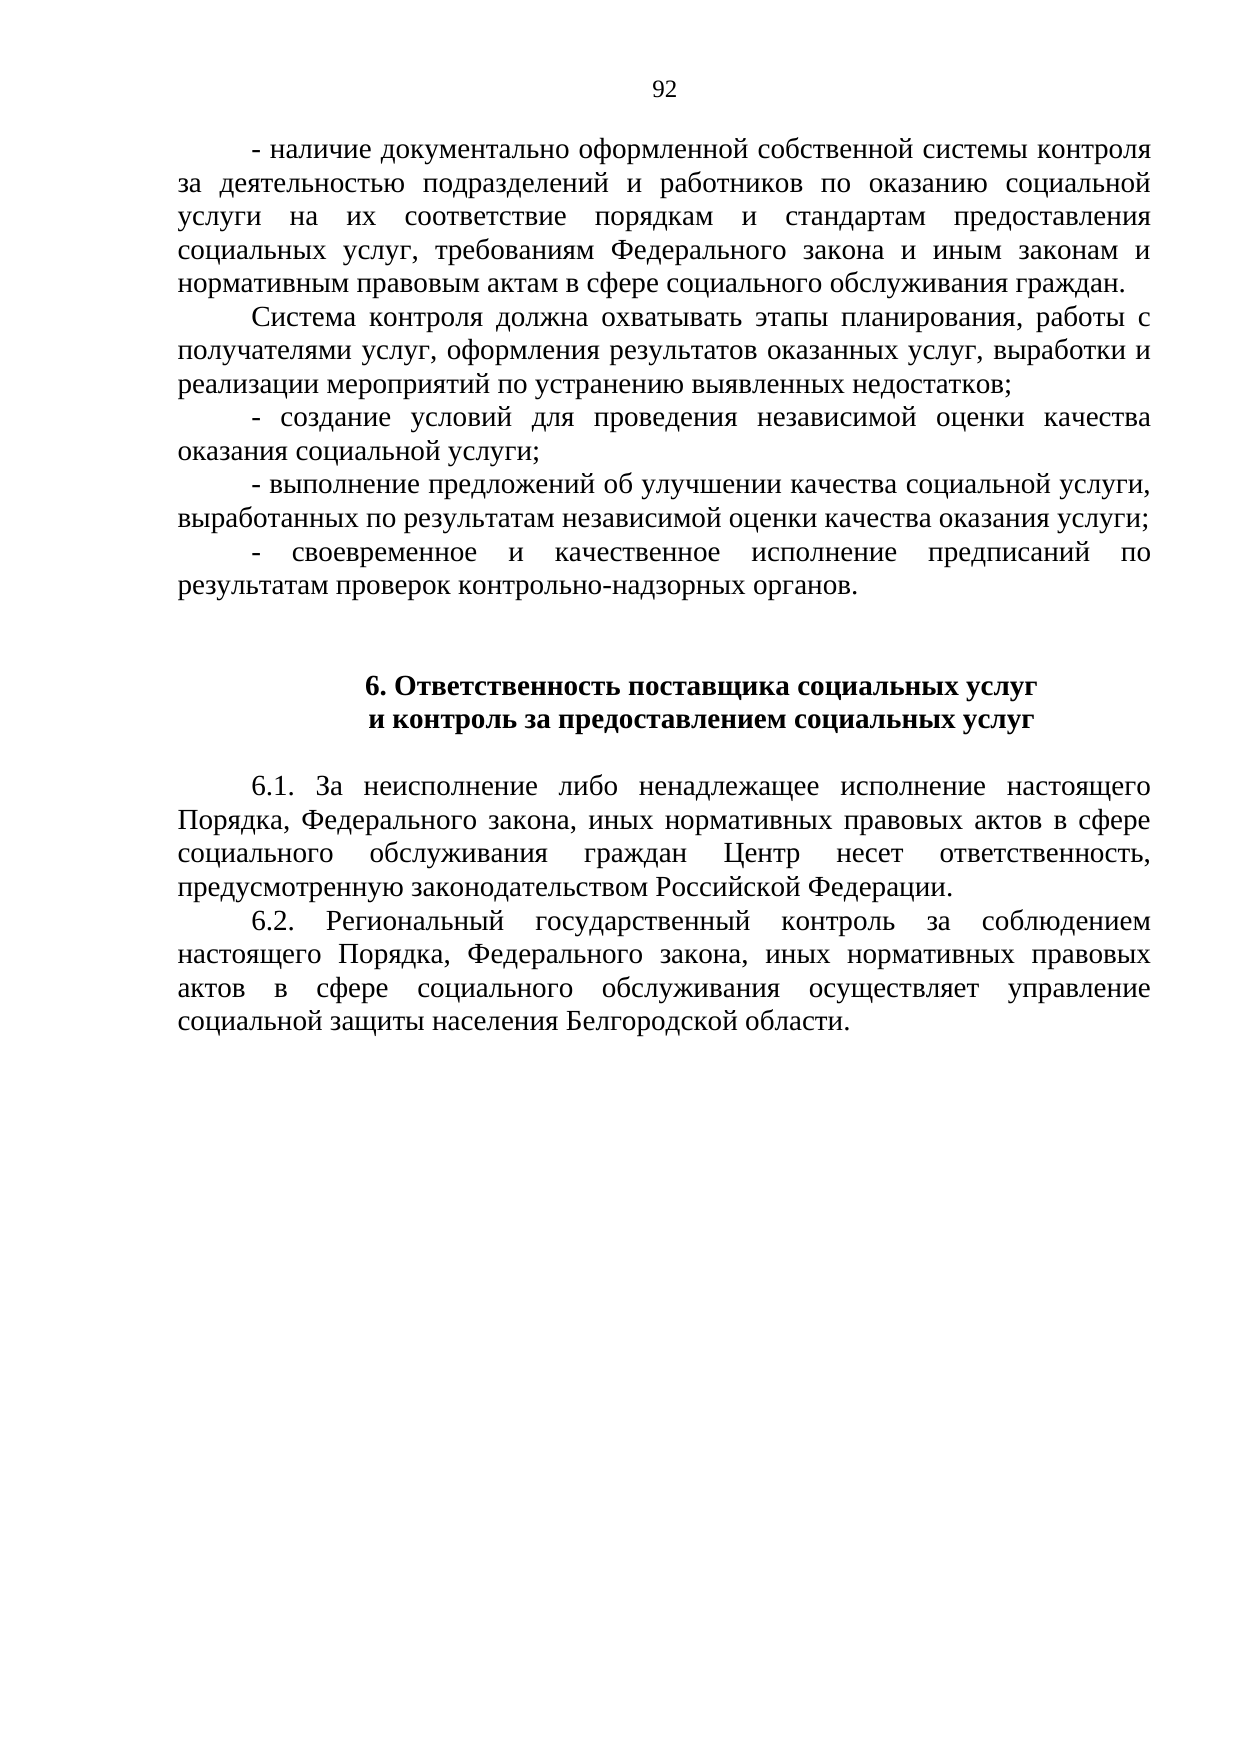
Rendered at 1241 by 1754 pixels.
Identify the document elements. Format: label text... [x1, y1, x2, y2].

text - наличие документально оформленной собственной системы контроля за деятельностью подразделений и работников по оказанию социальной услуги на их соответствие порядкам и стандартам предоставления социальных услуг, требованиям Федерального закона и иным законам и нормативным правовым актам в сфере социального обслуживания граждан. [177, 131, 1152, 299]
text 6.1. За неисполнение либо ненадлежащее исполнение настоящего Порядка, Федерального закона, иных нормативных правовых актов в сфере социального обслуживания граждан Центр несет ответственность, предусмотренную законодательством Российской Федерации. [177, 768, 1152, 903]
text - выполнение предложений об улучшении качества социальной услуги, выработанных по результатам независимой оценки качества оказания услуги; [177, 467, 1152, 534]
text Система контроля должна охватывать этапы планирования, работы с получателями услуг, оформления результатов оказанных услуг, выработки и реализации мероприятий по устранению выявленных недостатков; [177, 299, 1152, 399]
text и контроль за предоставлением социальных услуг [177, 701, 1152, 735]
text - своевременное и качественное исполнение предписаний по результатам проверок контрольно-надзорных органов. [177, 534, 1152, 601]
text 6. Ответственность поставщика социальных услуг [177, 668, 1152, 701]
text 6.2. Региональный государственный контроль за соблюдением настоящего Порядка, Федерального закона, иных нормативных правовых актов в сфере социального обслуживания осуществляет управление социальной защиты населения Белгородской области. [177, 903, 1152, 1037]
text - создание условий для проведения независимой оценки качества оказания социальной услуги; [177, 399, 1152, 467]
